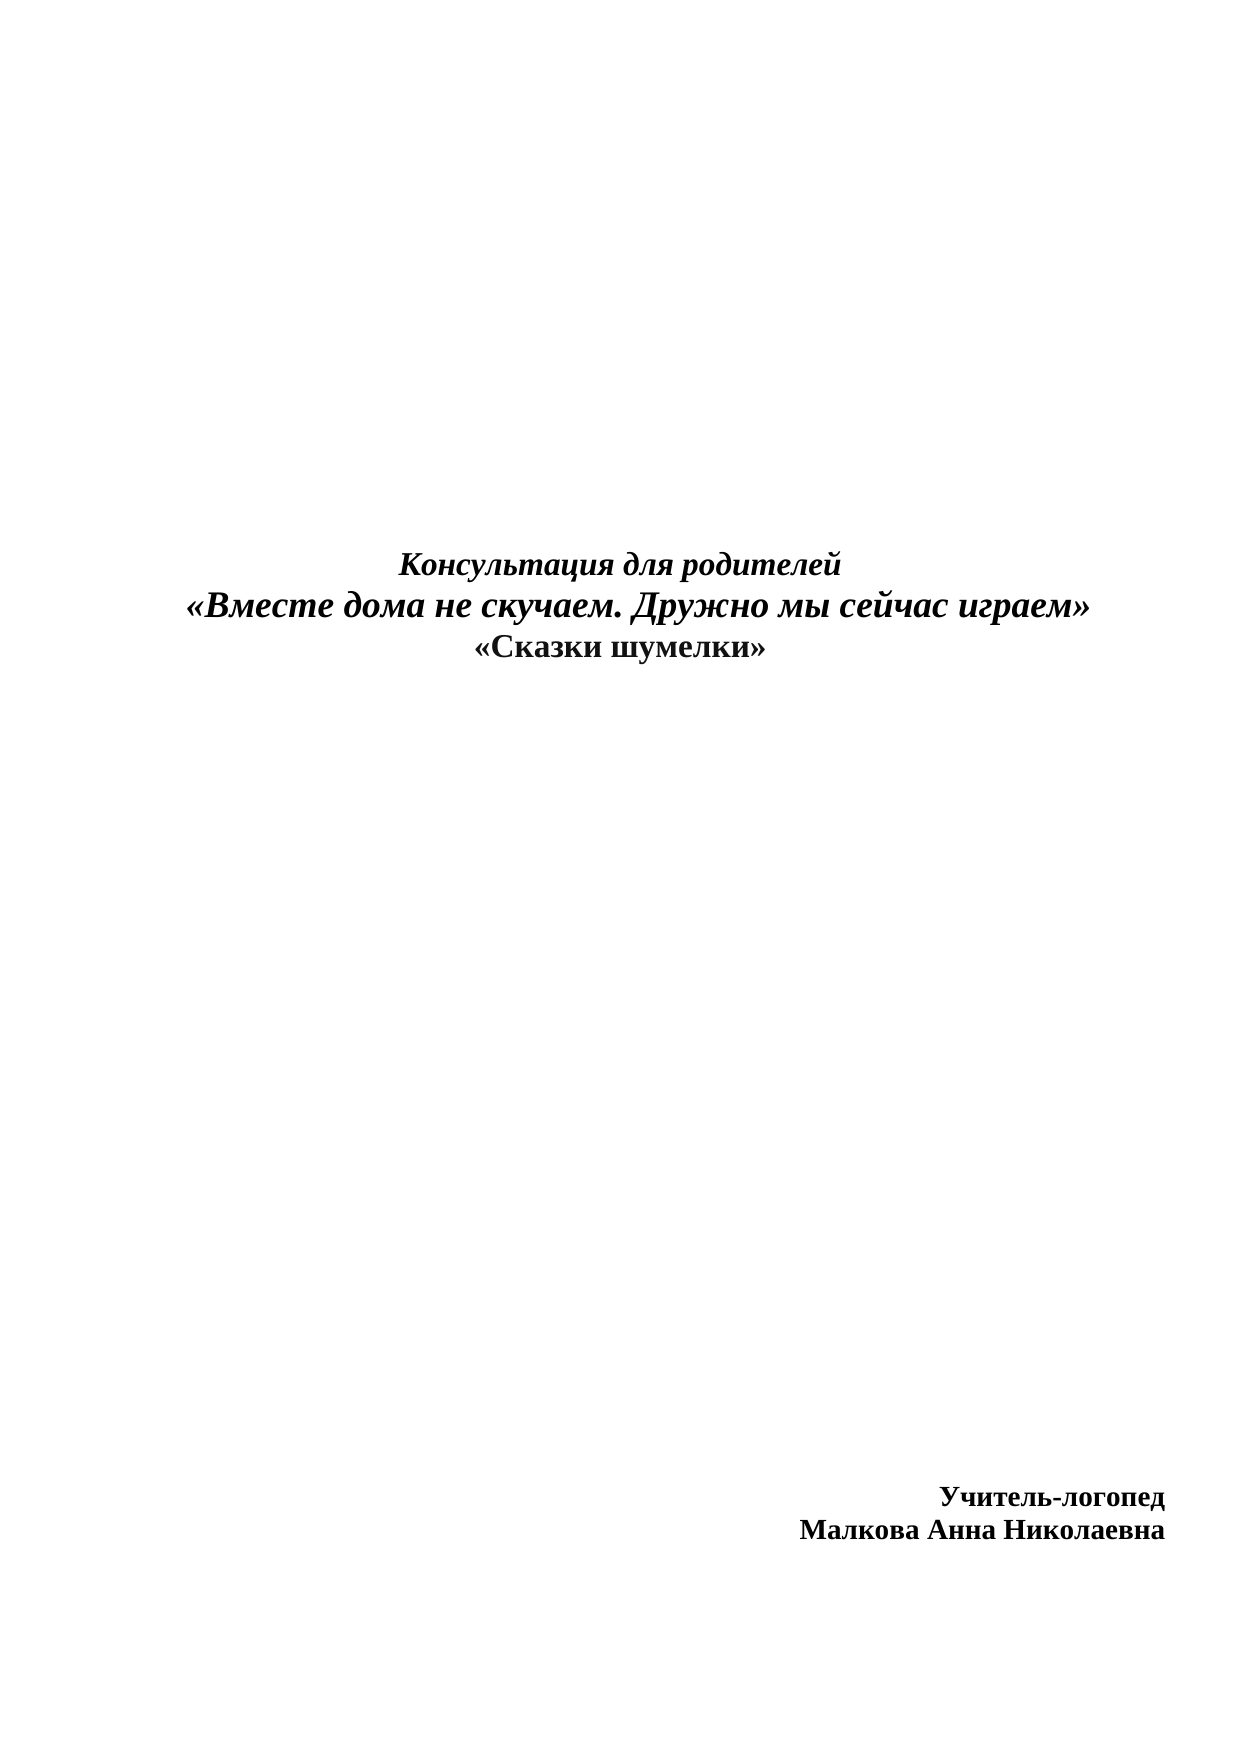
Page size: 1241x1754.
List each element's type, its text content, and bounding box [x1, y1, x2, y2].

text «Сказки шумелки» [75, 626, 1165, 664]
text Консультация для родителей [75, 544, 1165, 583]
text Учитель-логопед [75, 1479, 1165, 1512]
text Малкова Анна Николаевна [75, 1512, 1165, 1546]
text «Вместе дома не скучаем. Дружно мы сейчас играем» [75, 583, 1165, 626]
